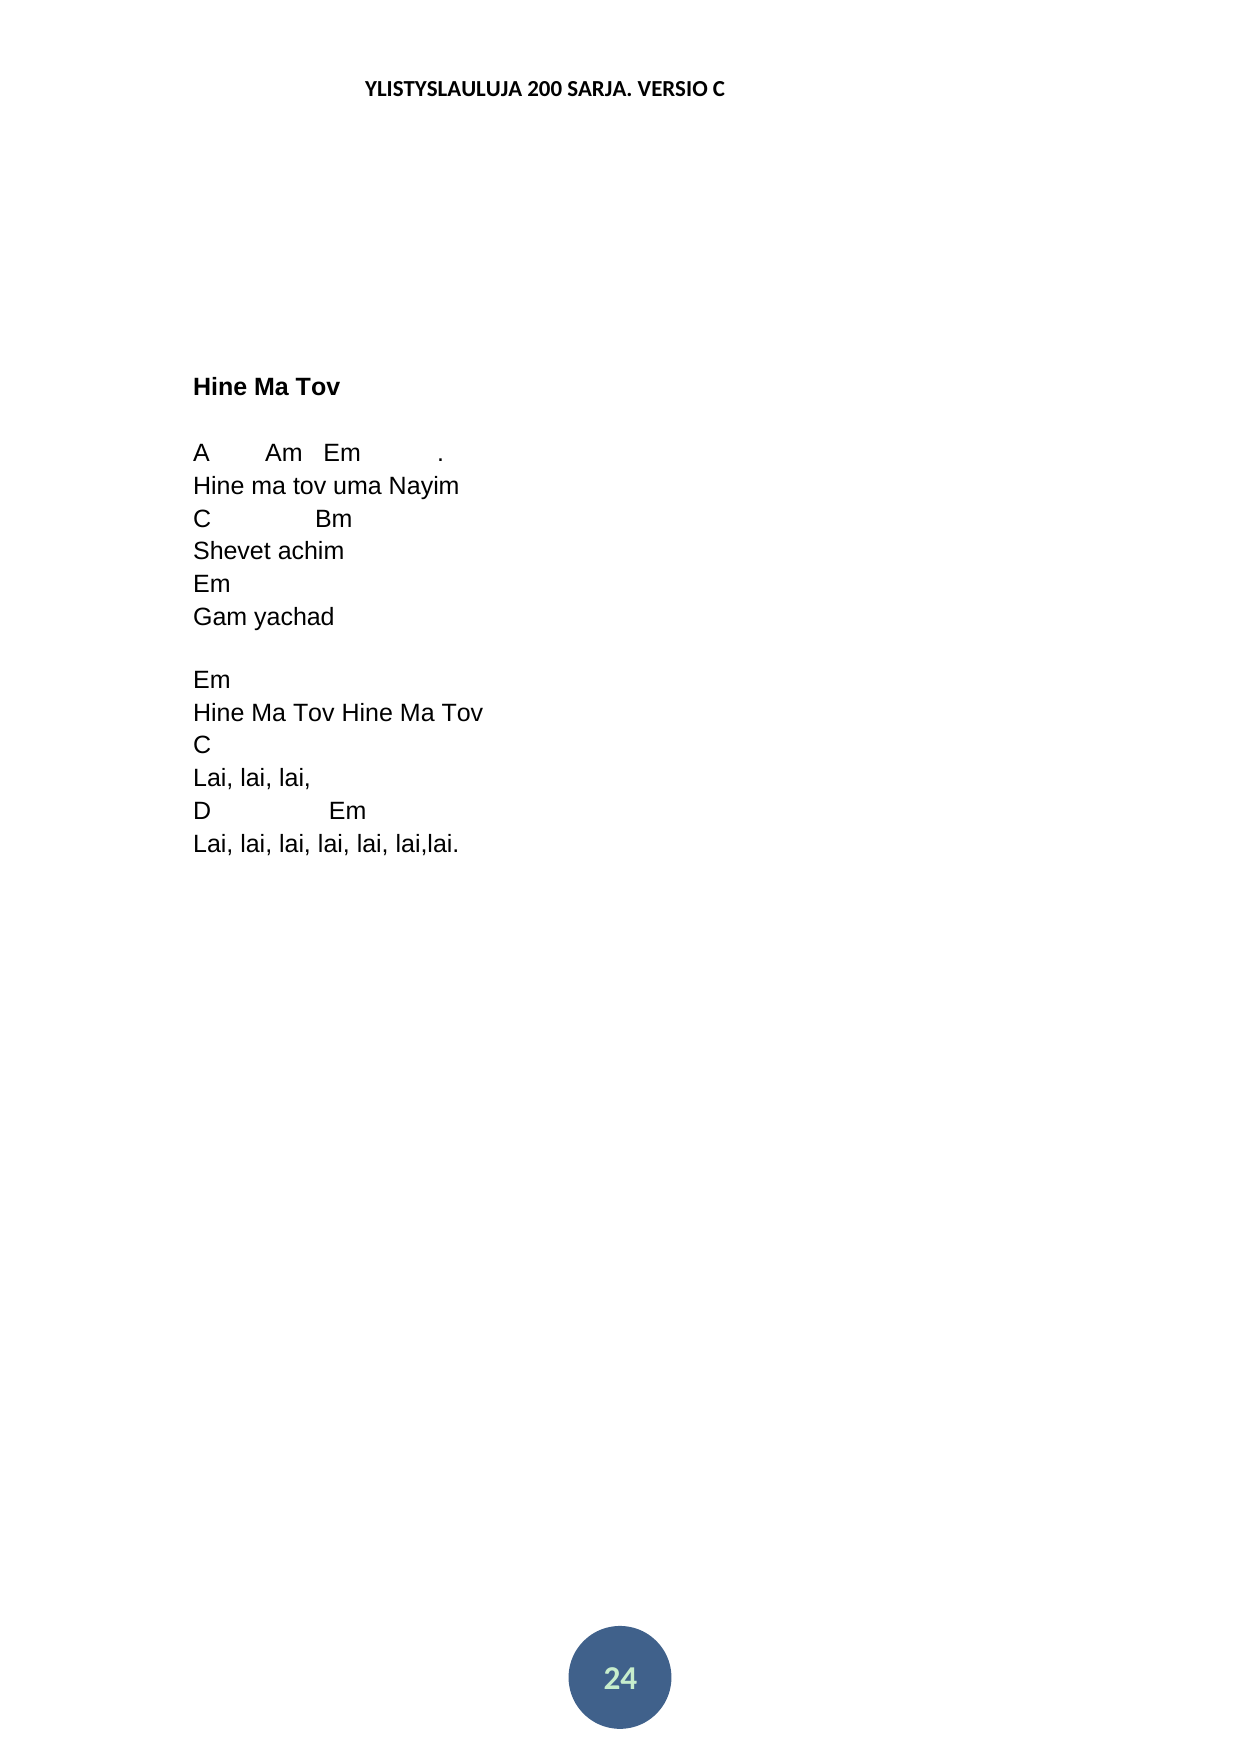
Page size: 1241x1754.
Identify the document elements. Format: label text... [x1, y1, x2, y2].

text Lai, lai, lai, [193, 763, 1165, 792]
text Em [193, 665, 1165, 694]
text Em [193, 569, 1165, 598]
text Gam yachad [193, 602, 1165, 631]
text Hine ma tov uma Nayim [193, 471, 1165, 499]
text Shevet achim [193, 536, 1165, 565]
text C [193, 730, 1165, 759]
text D Em [193, 796, 1165, 825]
text Hine Ma Tov Hine Ma Tov [193, 698, 1165, 726]
text C Bm [193, 504, 1165, 532]
text Lai, lai, lai, lai, lai, lai,lai. [193, 829, 1165, 858]
text A Am Em . [193, 438, 1165, 467]
text Hine Ma Tov [193, 371, 1165, 400]
